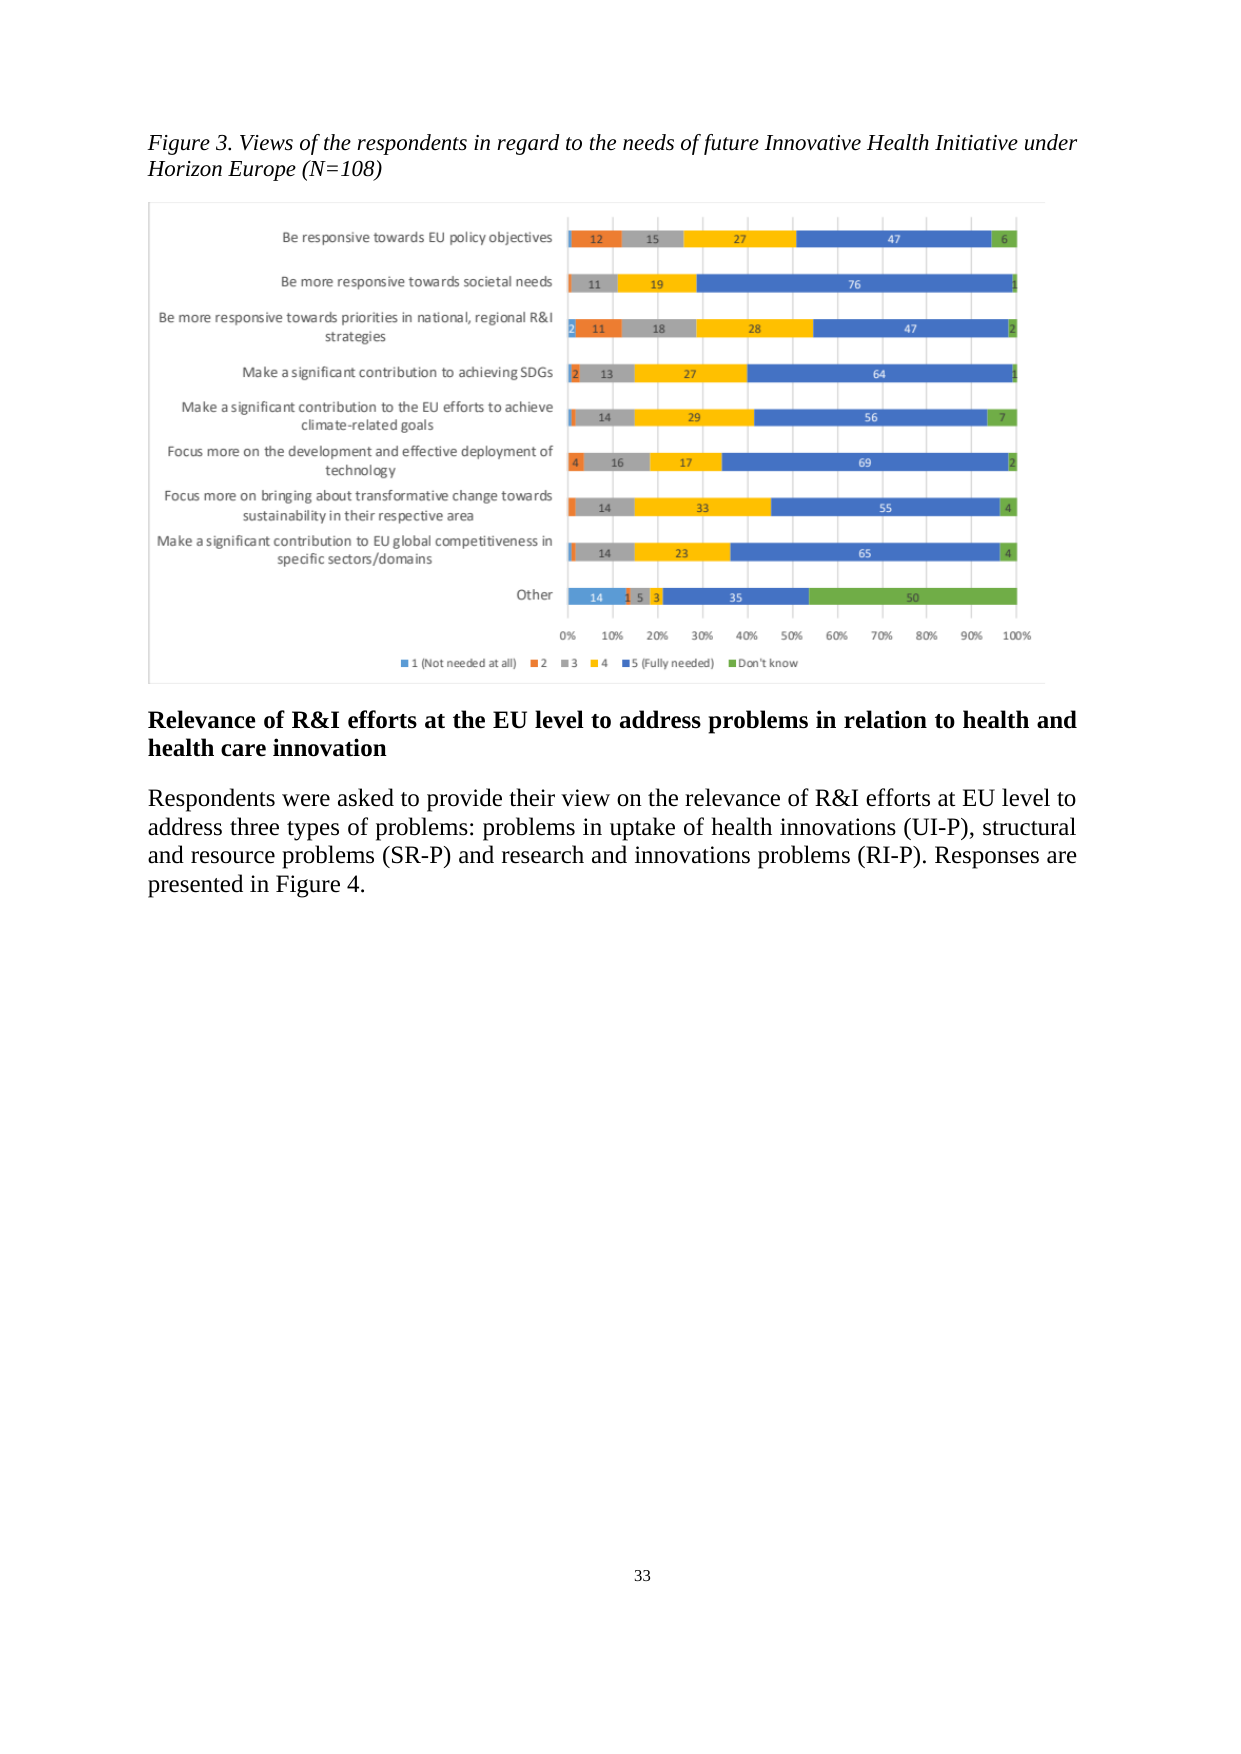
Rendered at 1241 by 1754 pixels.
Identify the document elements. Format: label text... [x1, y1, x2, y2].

text Relevance of R&I efforts at the EU level to address problems in relation to health and health care innovation [148, 705, 1078, 762]
text Figure 3. Views of the respondents in regard to the needs of future Innovative Health Initiative under Horizon Europe (N=108) [148, 128, 1078, 181]
text Respondents were asked to provide their view on the relevance of R&I efforts at EU level to address three types of problems: problems in uptake of health innovations (UI-P), structural and resource problems (SR-P) and research and innovations problems (RI-P). Responses are presented in Figure 4. [148, 783, 1078, 898]
